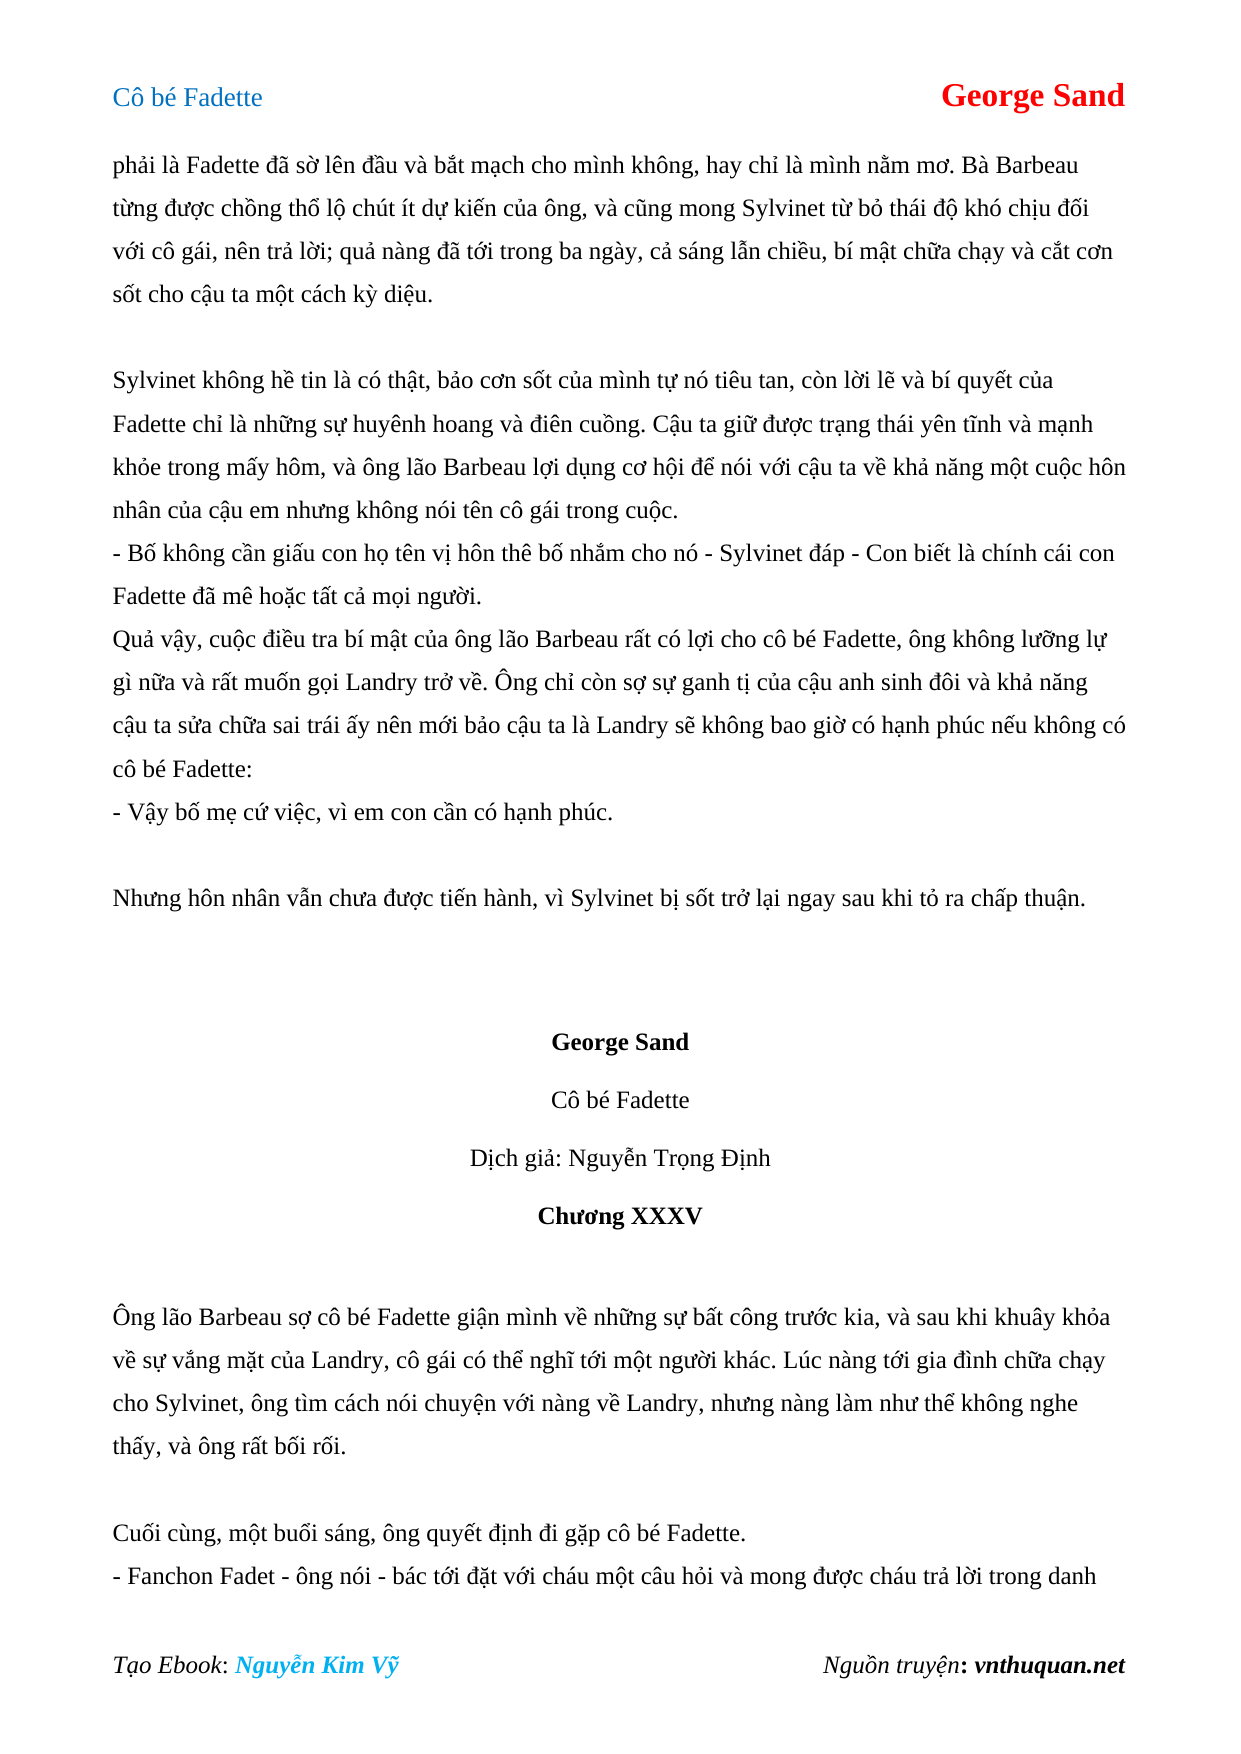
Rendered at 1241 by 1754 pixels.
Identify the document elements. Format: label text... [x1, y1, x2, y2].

text Dịch giả: Nguyễn Trọng Định [112, 1143, 1128, 1172]
text George Sand [112, 1027, 1128, 1056]
text Chương XXXV [112, 1201, 1128, 1230]
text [112, 150, 1128, 955]
text Cô bé Fadette [112, 1085, 1128, 1114]
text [112, 1259, 1128, 1589]
